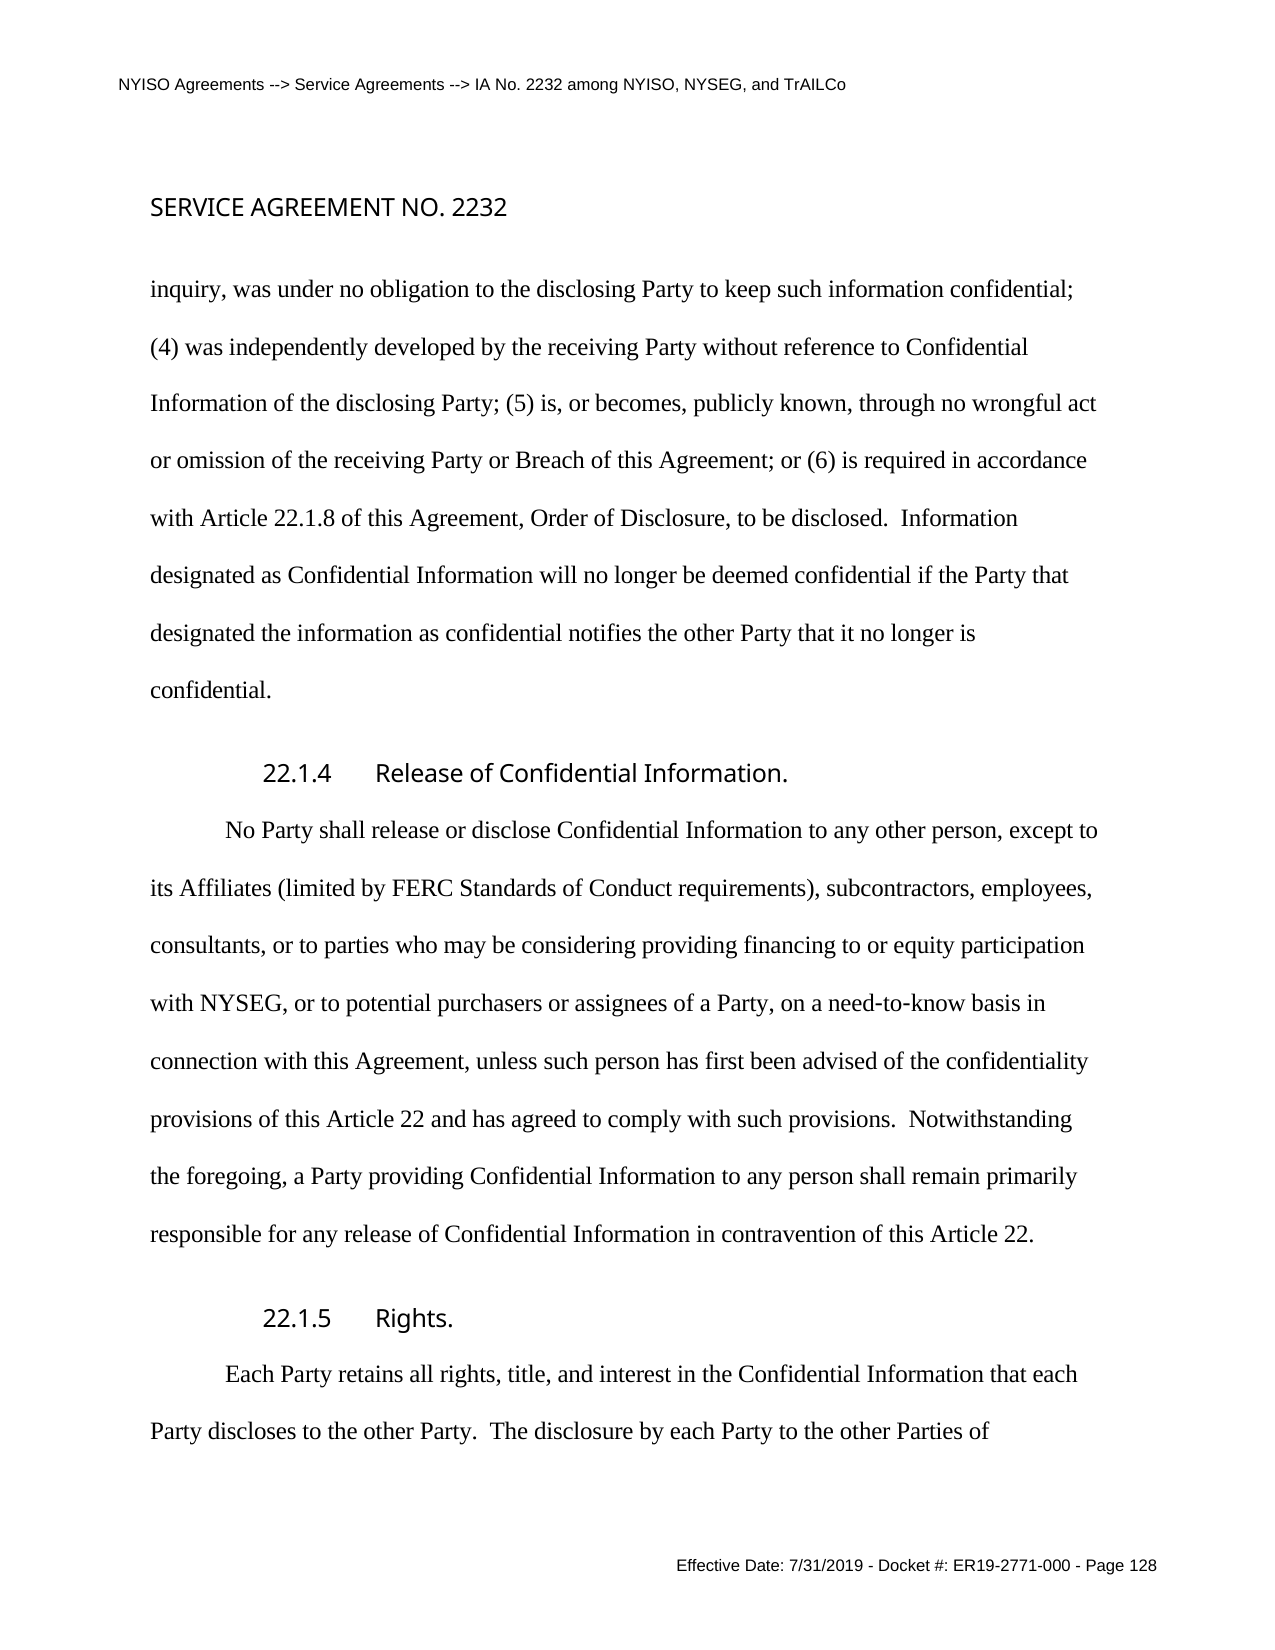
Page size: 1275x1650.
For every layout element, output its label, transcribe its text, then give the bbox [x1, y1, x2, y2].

text 22.1.5 Rights. [262, 1304, 1275, 1333]
text (4) was independently developed by the receiving Party without reference to Confidential [150, 333, 1275, 362]
text 22.1.4 Release of Confidential Information. [262, 760, 1275, 789]
text inquiry, was under no obligation to the disclosing Party to keep such information confidential; [150, 274, 1275, 303]
text No Party shall release or disclose Confidential Information to any other person, except to its Affiliates (limited by FERC Standards of Conduct requirements), subcontractors, employees, consultants, or to parties who may be considering providing financing to or equity participation with NYSEG, or to potential purchasers or assignees of a Party, on a need‐to‐know basis in connection with this Agreement, unless such person has first been advised of the confidentiality provisions of this Article 22 and has agreed to comply with such provisions. Notwithstanding the foregoing, a Party providing Confidential Information to any person shall remain primarily responsible for any release of Confidential Information in contravention of this Article 22. [150, 792, 1137, 1254]
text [150, 1336, 1117, 1451]
text SERVICE AGREEMENT NO. 2232 [150, 193, 1275, 222]
text Information of the disclosing Party; (5) is, or becomes, publicly known, through no wrongful act or omission of the receiving Party or Breach of this Agreement; or (6) is required in accordance with Article 22.1.8 of this Agreement, Order of Disclosure, to be disclosed. Information designated as Confidential Information will no longer be deemed confidential if the Party that designated the information as confidential notifies the other Party that it no longer is confidential. [150, 365, 1136, 710]
